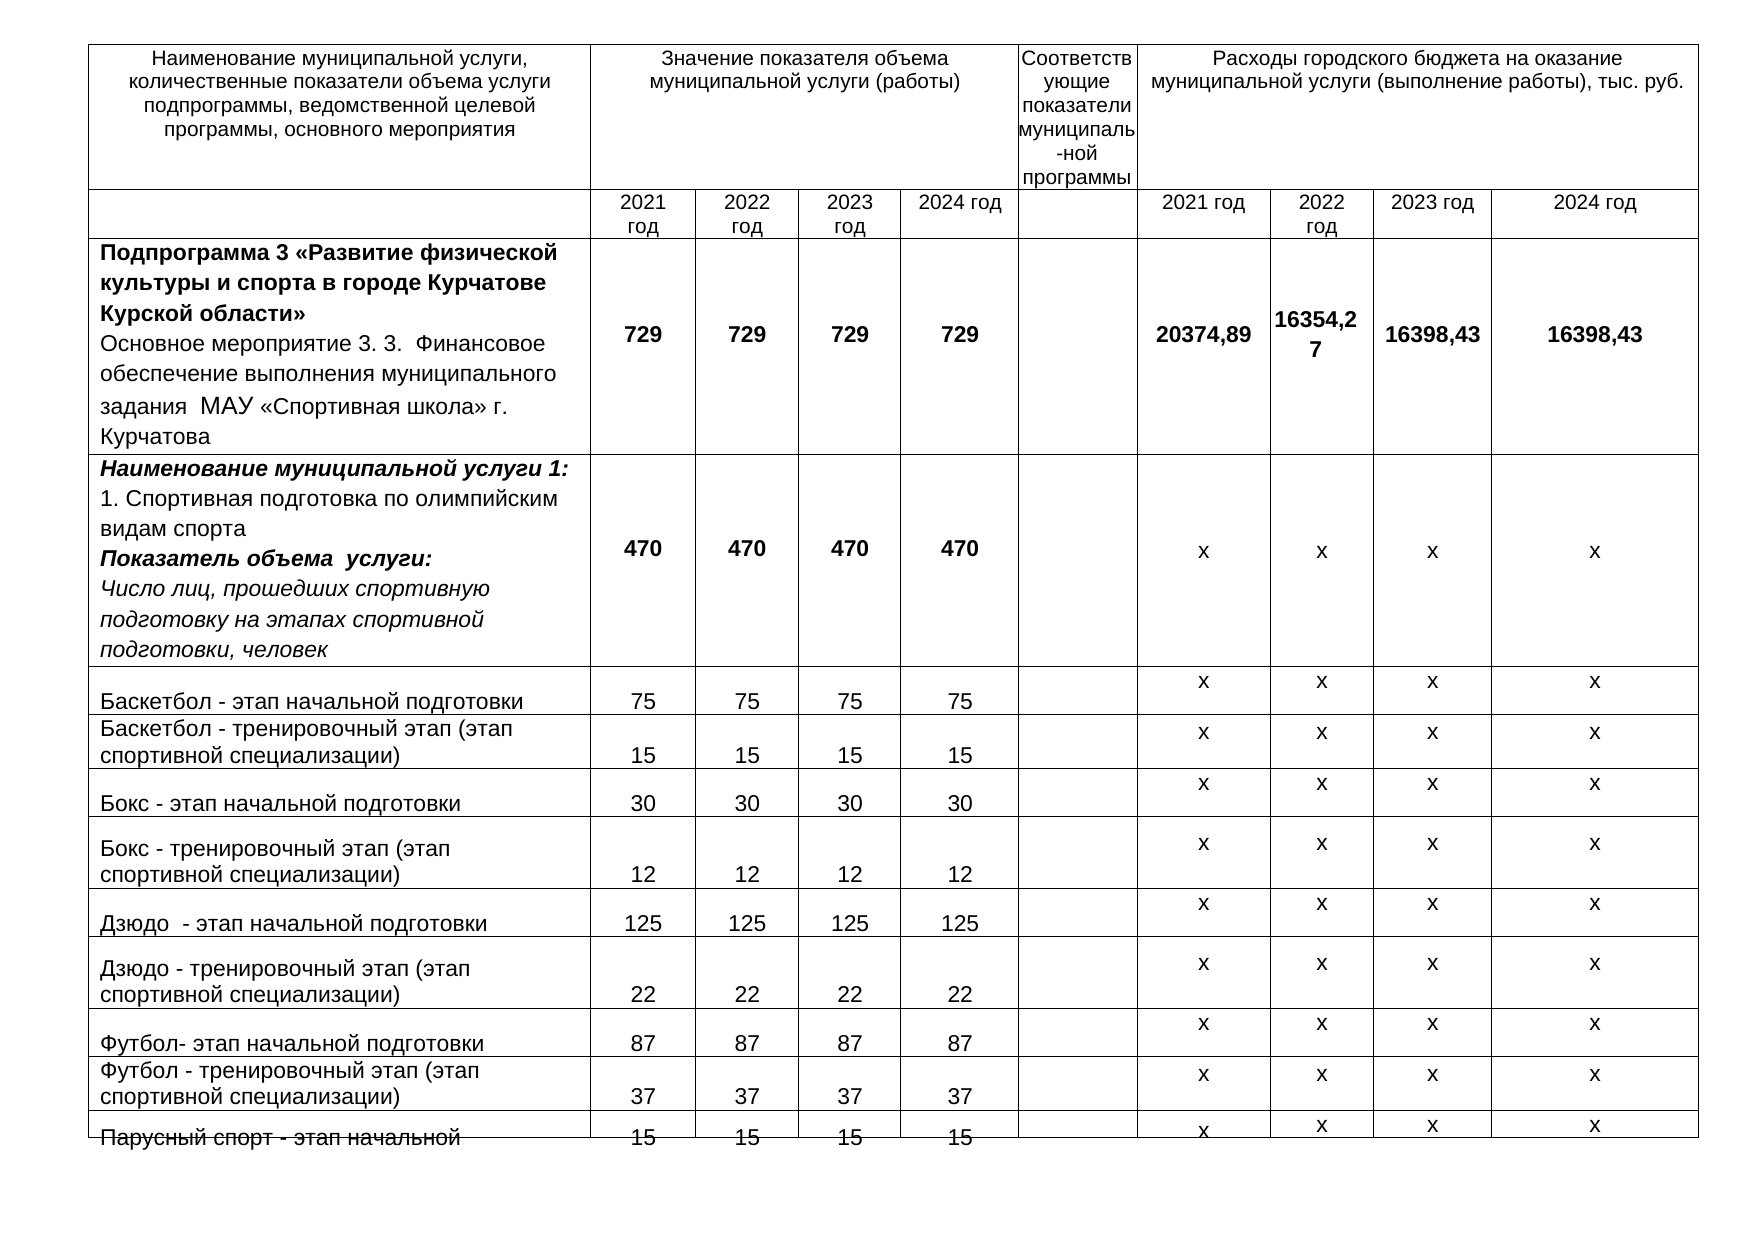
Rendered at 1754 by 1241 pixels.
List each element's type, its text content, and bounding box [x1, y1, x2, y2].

table_cell 30 [591, 769, 695, 816]
table_cell х [1374, 715, 1491, 768]
table_cell х [1271, 667, 1373, 714]
table_cell Бокс - этап начальной подготовки [89, 769, 590, 816]
table_cell х [1492, 937, 1698, 1008]
table_cell 2023 год [799, 190, 900, 238]
table_cell Бокс - тренировочный этап (этап спортивной специализации) [89, 817, 590, 888]
table_cell [1019, 455, 1137, 666]
table_cell х [1492, 1009, 1698, 1056]
table_cell 12 [696, 817, 798, 888]
table_cell Подпрограмма 3 «Развитие физической культуры и спорта в городе Курчатове Курской области» Основное мероприятие 3. 3. Финансовое обеспечение выполнения муниципального задания МАУ «Спортивная школа» г. Курчатова [89, 239, 590, 453]
table_cell х [1492, 1111, 1698, 1137]
table_cell 729 [591, 239, 695, 453]
table_cell 470 [696, 455, 798, 666]
table_cell х [1492, 667, 1698, 714]
table_cell Футбол - тренировочный этап (этап спортивной специализации) [89, 1057, 590, 1110]
table_cell 470 [591, 455, 695, 666]
table_cell 12 [901, 817, 1018, 888]
table_cell х [1271, 1057, 1373, 1110]
table_cell 12 [591, 817, 695, 888]
table_cell х [1374, 1009, 1491, 1056]
table_cell 16354,27 [1271, 239, 1373, 453]
table_cell х [1138, 1009, 1270, 1056]
table_cell х [1271, 817, 1373, 888]
table_cell х [1138, 769, 1270, 816]
table_cell х [1138, 817, 1270, 888]
table_cell х [1374, 667, 1491, 714]
table_cell [1019, 817, 1137, 888]
table_cell 470 [901, 455, 1018, 666]
table_cell х [1374, 937, 1491, 1008]
table_header Расходы городского бюджета на оказание муниципальной услуги (выполнение работы), тыс. руб. [1138, 45, 1698, 189]
table_cell х [1492, 1057, 1698, 1110]
table_cell х [1138, 1057, 1270, 1110]
table_cell 75 [901, 667, 1018, 714]
table_cell 15 [799, 715, 900, 768]
table_cell [1019, 239, 1137, 453]
table_cell 87 [591, 1009, 695, 1056]
table_cell х [1374, 455, 1491, 666]
table_cell х [1374, 769, 1491, 816]
table_cell 30 [696, 769, 798, 816]
table_cell 2022 год [1271, 190, 1373, 238]
table_cell 75 [696, 667, 798, 714]
table_cell 2024 год [1492, 190, 1698, 238]
table_cell х [1138, 455, 1270, 666]
table_cell 15 [799, 1111, 900, 1137]
table_cell 30 [901, 769, 1018, 816]
table_cell х [1138, 667, 1270, 714]
table_cell 37 [799, 1057, 900, 1110]
table_cell [1019, 1057, 1137, 1110]
table_cell х [1492, 455, 1698, 666]
table_cell 2024 год [901, 190, 1018, 238]
table_cell х [1492, 769, 1698, 816]
table_header Значение показателя объема муниципальной услуги (работы) [591, 45, 1018, 189]
table_cell 729 [799, 239, 900, 453]
table_cell [1019, 715, 1137, 768]
table_cell х [1271, 715, 1373, 768]
table_cell 16398,43 [1492, 239, 1698, 453]
table_cell 470 [799, 455, 900, 666]
table_cell х [1492, 817, 1698, 888]
table_cell х [1138, 715, 1270, 768]
table_cell 30 [799, 769, 900, 816]
table_cell х [1271, 769, 1373, 816]
table_cell 2022 год [696, 190, 798, 238]
table_cell Дзюдо - этап начальной подготовки [89, 889, 590, 936]
table_cell [1019, 1111, 1137, 1137]
table_cell [1019, 667, 1137, 714]
table_cell 87 [799, 1009, 900, 1056]
table_cell х [1271, 937, 1373, 1008]
table_cell 15 [696, 1111, 798, 1137]
table_cell 87 [901, 1009, 1018, 1056]
table_cell 2021 год [1138, 190, 1270, 238]
table_cell х [1138, 1111, 1270, 1137]
table_cell 729 [696, 239, 798, 453]
table_cell 729 [901, 239, 1018, 453]
table_cell 125 [591, 889, 695, 936]
table_cell х [1271, 1111, 1373, 1137]
table_cell х [1271, 455, 1373, 666]
table_cell х [1492, 889, 1698, 936]
table_header Соответствующие показатели муниципаль-ной программы [1019, 45, 1137, 189]
table_cell Футбол- этап начальной подготовки [89, 1009, 590, 1056]
table_cell 37 [591, 1057, 695, 1110]
table_cell [1019, 769, 1137, 816]
table_cell 20374,89 [1138, 239, 1270, 453]
table_cell х [1138, 937, 1270, 1008]
table_cell х [1271, 1009, 1373, 1056]
table_cell х [1374, 817, 1491, 888]
table_cell х [1374, 1111, 1491, 1137]
table_cell х [1138, 889, 1270, 936]
table_header Наименование муниципальной услуги, количественные показатели объема услуги подпрограммы, ведомственной целевой программы, основного мероприятия [89, 45, 590, 189]
table_cell 22 [799, 937, 900, 1008]
table_cell 15 [901, 1111, 1018, 1137]
table_cell 22 [591, 937, 695, 1008]
table_cell 75 [591, 667, 695, 714]
table_cell [89, 190, 590, 238]
table_cell х [1374, 1057, 1491, 1110]
table_cell 22 [901, 937, 1018, 1008]
table_cell 125 [696, 889, 798, 936]
table_cell х [1271, 889, 1373, 936]
table_cell 15 [901, 715, 1018, 768]
table_cell 22 [696, 937, 798, 1008]
table_cell [1019, 937, 1137, 1008]
table_cell 37 [901, 1057, 1018, 1110]
table_cell [1019, 1009, 1137, 1056]
table_cell 37 [696, 1057, 798, 1110]
table_cell Парусный спорт - этап начальной подготовки [89, 1111, 590, 1137]
table_cell Наименование муниципальной услуги 1: 1. Спортивная подготовка по олимпийским видам спорта Показатель объема услуги: Число лиц, прошедших спортивную подготовку на этапах спортивной подготовки, человек [89, 455, 590, 666]
table_cell 15 [591, 1111, 695, 1137]
table_cell [1019, 889, 1137, 936]
table_cell 12 [799, 817, 900, 888]
table_cell х [1374, 889, 1491, 936]
table_cell 75 [799, 667, 900, 714]
table_cell [1019, 190, 1137, 238]
table_cell 2023 год [1374, 190, 1491, 238]
table_cell 87 [696, 1009, 798, 1056]
table_cell 15 [591, 715, 695, 768]
table_cell Баскетбол - тренировочный этап (этап спортивной специализации) [89, 715, 590, 768]
table_cell Баскетбол - этап начальной подготовки [89, 667, 590, 714]
table_cell 125 [799, 889, 900, 936]
table_cell 2021 год [591, 190, 695, 238]
table_cell 16398,43 [1374, 239, 1491, 453]
table_cell 15 [696, 715, 798, 768]
table_cell Дзюдо - тренировочный этап (этап спортивной специализации) [89, 937, 590, 1008]
table_cell х [1492, 715, 1698, 768]
table_cell 125 [901, 889, 1018, 936]
